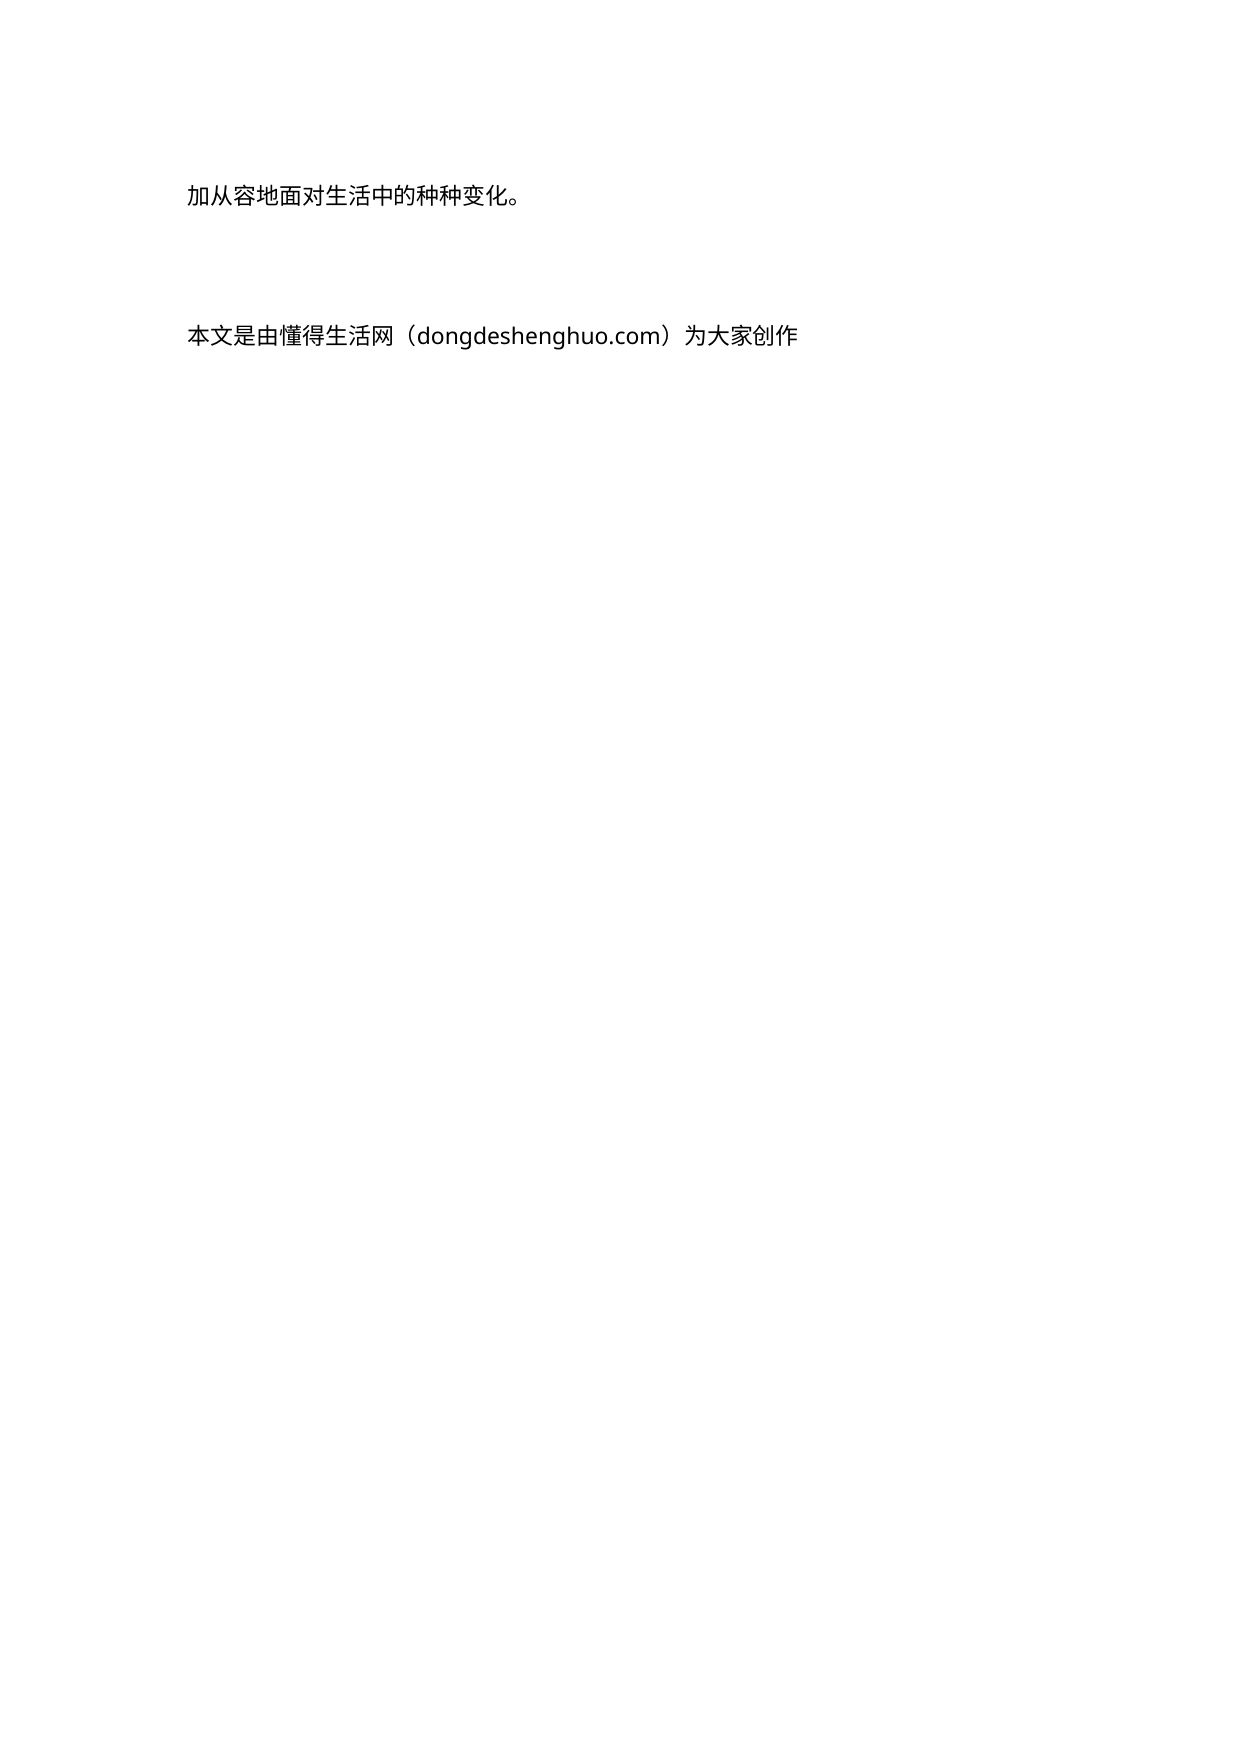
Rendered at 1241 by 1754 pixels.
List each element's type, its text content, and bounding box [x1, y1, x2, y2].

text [187, 162, 1053, 227]
text 本文是由懂得生活网（dongdeshenghuo.com）为大家创作 [187, 302, 1053, 367]
